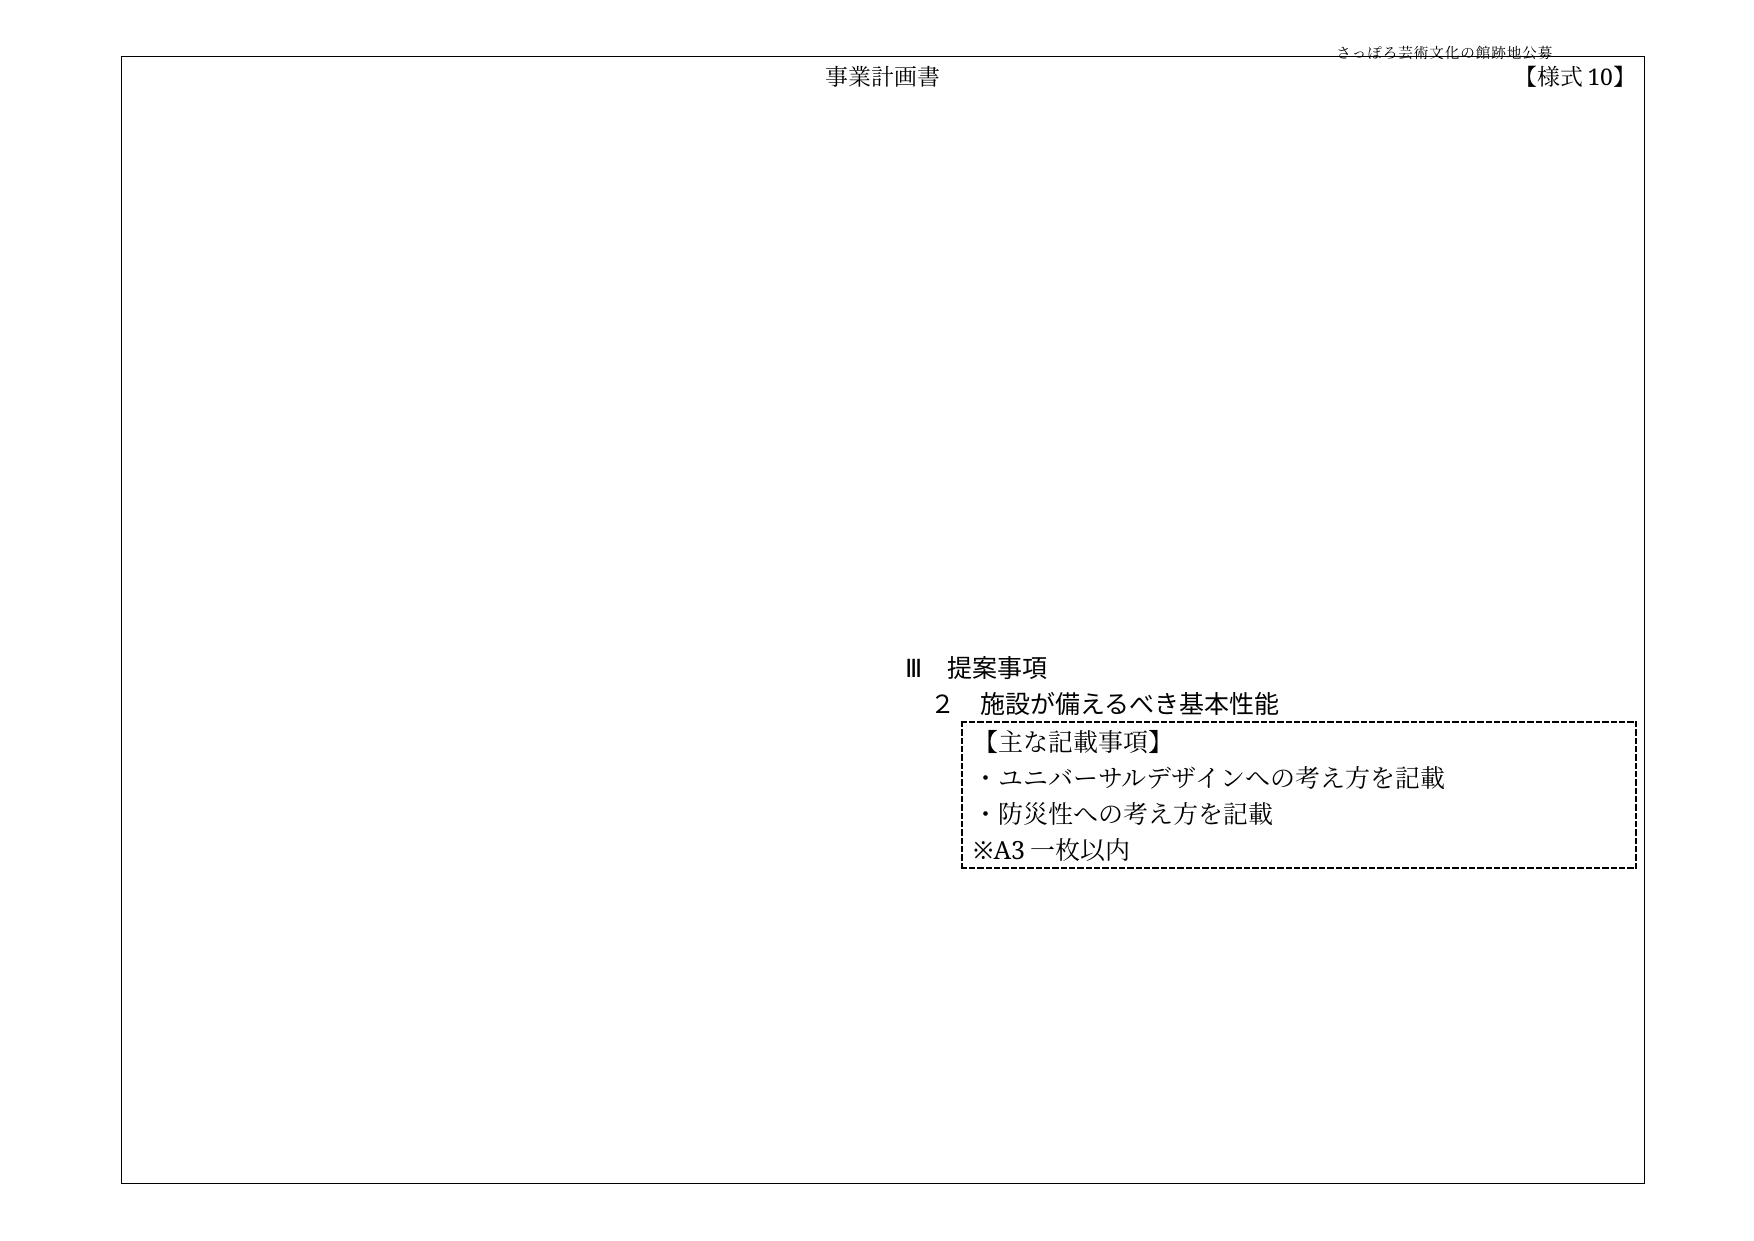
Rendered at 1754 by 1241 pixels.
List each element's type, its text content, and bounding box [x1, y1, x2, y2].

text ２ 施設が備えるべき基本性能 [905, 685, 1636, 721]
table_header 【主な記載事項】 ・ユニバーサルデザインへの考え方を記載 ・防災性への考え方を記載 ※A3一枚以内 [962, 721, 1636, 867]
text Ⅲ 提案事項 [905, 648, 1636, 685]
